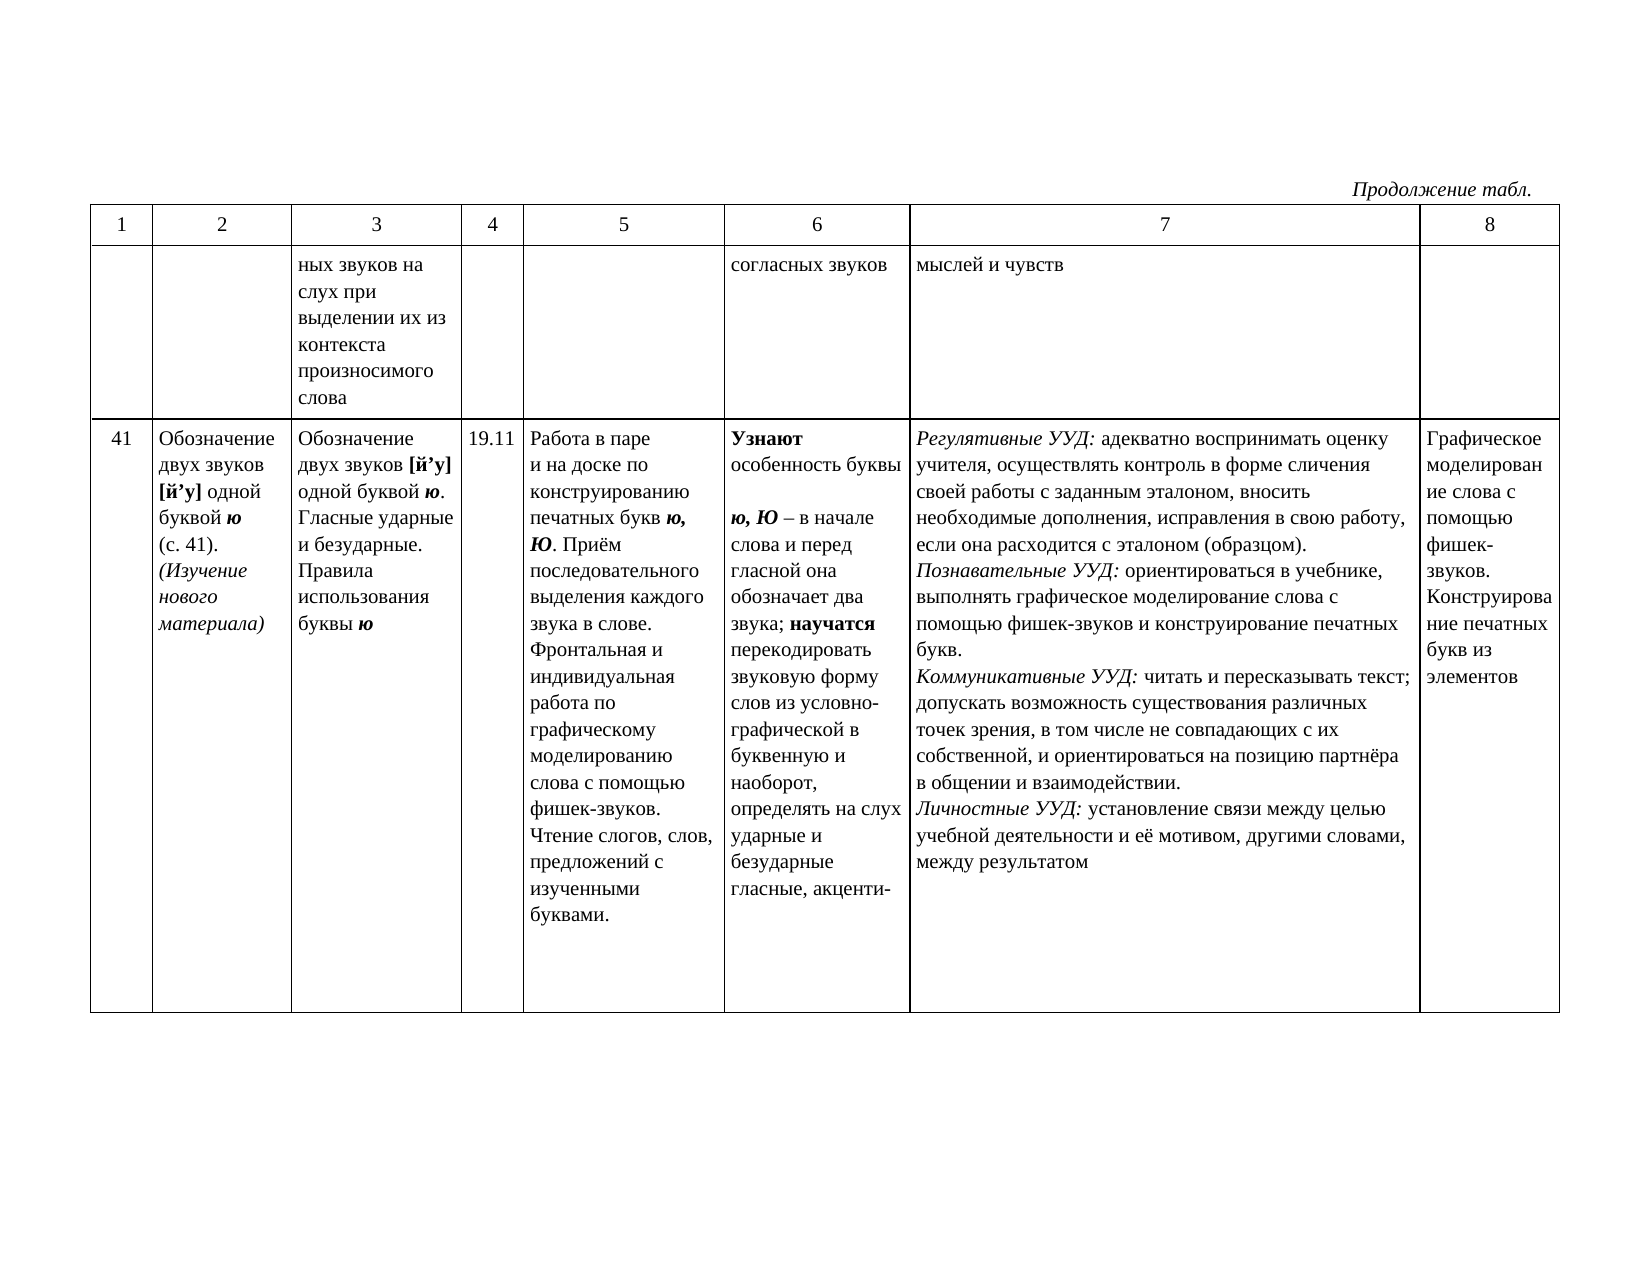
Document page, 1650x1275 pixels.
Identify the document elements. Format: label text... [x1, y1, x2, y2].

table_header 4 [462, 205, 523, 244]
table_header 3 [292, 205, 461, 244]
table_cell ных звуков на слух при выделении их из контекста произносимого слова [292, 246, 461, 418]
table_cell [524, 246, 724, 418]
table_header 2 [153, 205, 291, 244]
text Продолжение табл. [118, 177, 1532, 201]
table_cell 19.11 [462, 420, 523, 1012]
table_cell [462, 246, 523, 418]
table_header 1 [91, 205, 152, 244]
table_cell согласных звуков [725, 246, 909, 418]
table_cell Графическое моделирование слова с помощью фишек-звуков. Конструирование печатных букв из элементов [1421, 420, 1559, 1012]
table_cell [1421, 246, 1559, 418]
table_cell Работа в паре и на доске по конструированию печатных букв ю, Ю. Приём последовательного выделения каждого звука в слове. Фронтальная и индивидуальная работа по графическому моделированию слова с помощью фишек-звуков. Чтение слогов, слов, предложений с изученными буквами. [524, 420, 724, 1012]
table_header 8 [1421, 205, 1559, 244]
table_cell Обозначение двух звуков [й’у] одной буквой ю (с. 41). (Изучение нового материала) [153, 420, 291, 1012]
table_cell [91, 246, 152, 418]
table_cell 41 [91, 419, 152, 1012]
table_cell [153, 246, 291, 418]
table_cell Узнают особенность буквы ю, Ю – в начале слова и перед гласной она обозначает два звука; научатся перекодировать звуковую форму слов из условно-графической в буквенную и наоборот, определять на слух ударные и безударные гласные, акценти- [725, 420, 909, 1012]
table_cell Регулятивные УУД: адекватно воспринимать оценку учителя, осуществлять контроль в форме сличения своей работы с заданным эталоном, вносить необходимые дополнения, исправления в свою работу, если она расходится с эталоном (образцом). Познавательные УУД: ориентироваться в учебнике, выполнять графическое моделирование слова с помощью фишек-звуков и конструирование печатных букв. Коммуникативные УУД: читать и пересказывать текст; допускать возможность существования различных точек зрения, в том числе не совпадающих с их собственной, и ориентироваться на позицию партнёра в общении и взаимодействии. Личностные УУД: установление связи между целью учебной деятельности и её мотивом, другими словами, между результатом [911, 420, 1419, 1012]
table_header 6 [725, 205, 909, 244]
table_header 5 [524, 205, 724, 244]
table_cell мыслей и чувств [911, 246, 1419, 418]
table_header 7 [911, 205, 1419, 244]
table_cell Обозначение двух звуков [й’у] одной буквой ю. Гласные ударные и безударные. Правила использования буквы ю [292, 420, 461, 1012]
